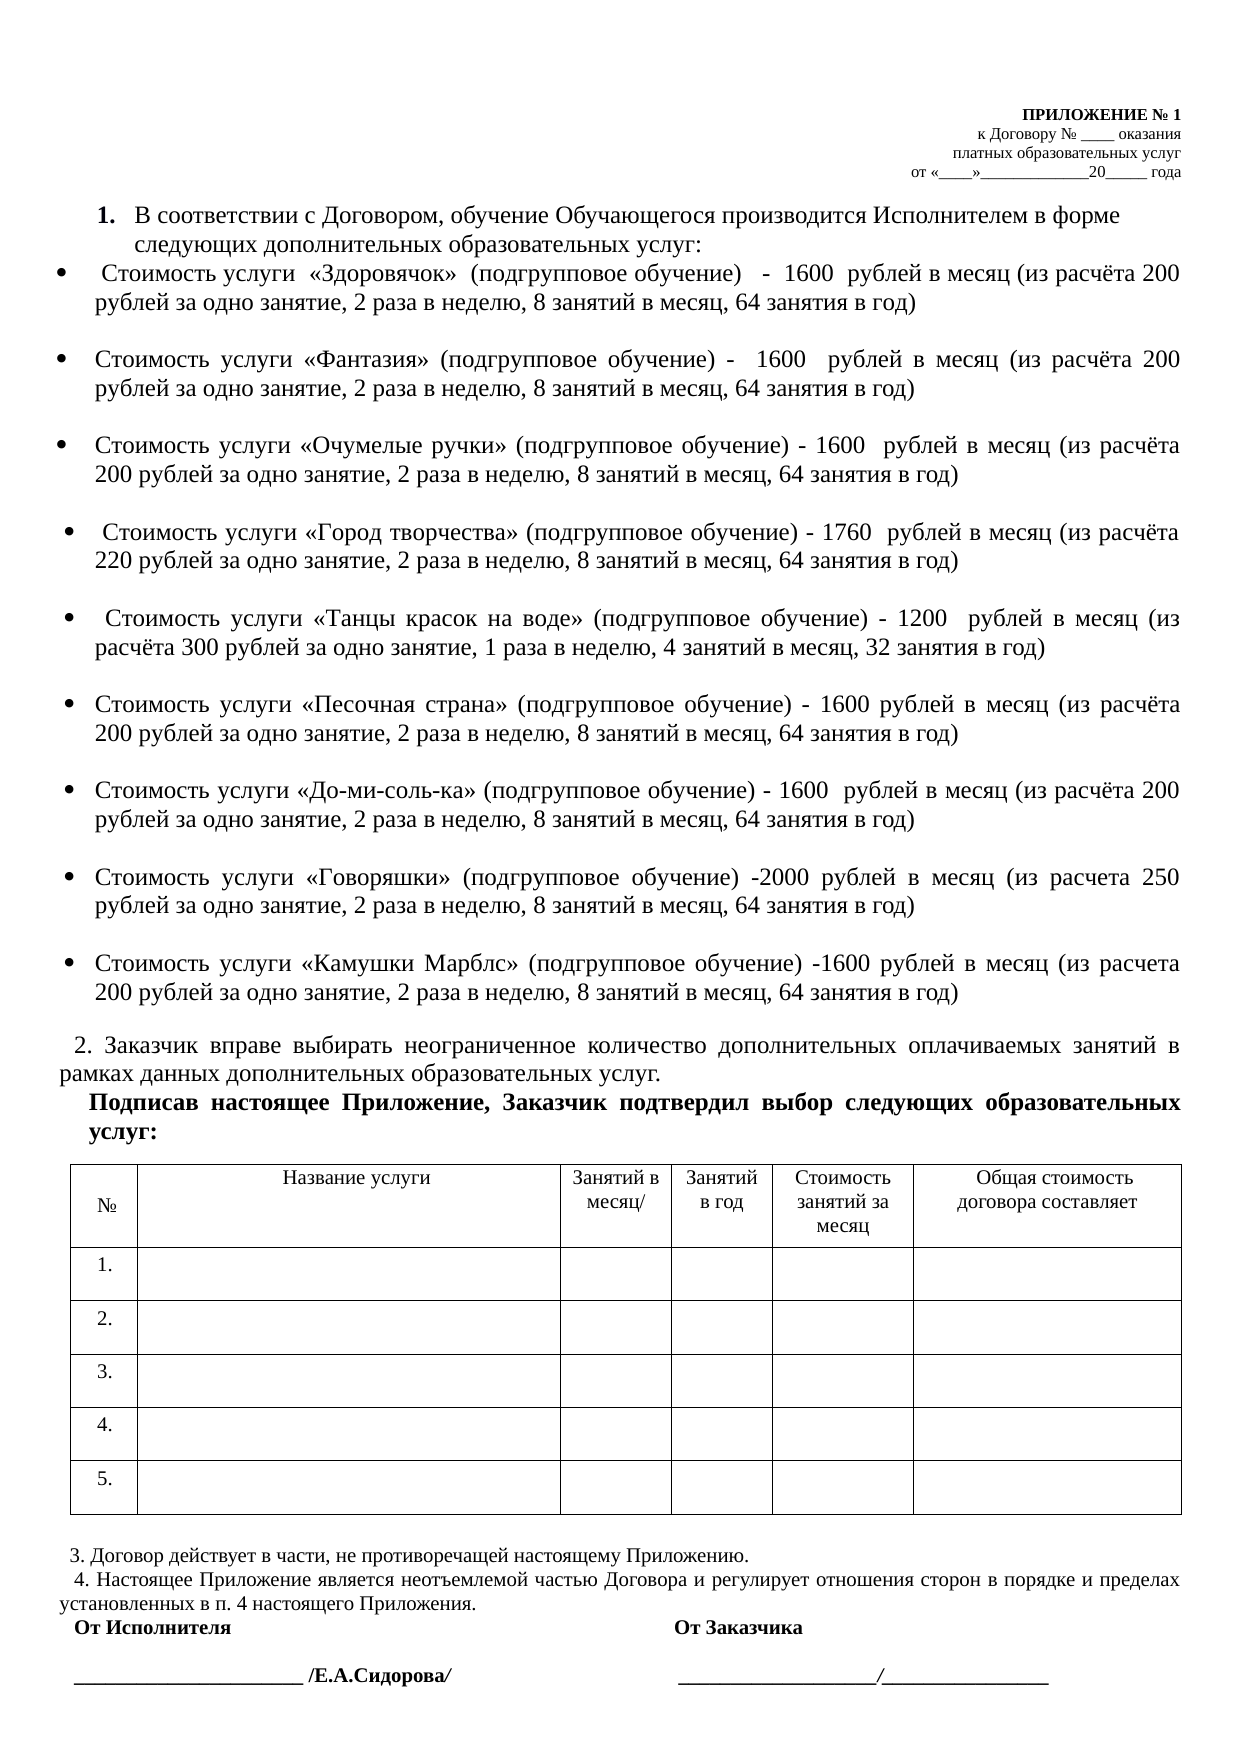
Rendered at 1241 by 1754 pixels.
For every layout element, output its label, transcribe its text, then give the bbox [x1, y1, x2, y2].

table_cell [138, 1408, 560, 1460]
list Стоимость услуги «Камушки Марблс» (подгрупповое обучение) -1600 рублей в месяц (из расчета 200 рублей за одно занятие, 2 раза в неделю, 8 занятий в месяц, 64 занятия в год) [65, 948, 1181, 1006]
list Стоимость услуги «Песочная страна» (подгрупповое обучение) - 1600 рублей в месяц (из расчёта 200 рублей за одно занятие, 2 раза в неделю, 8 занятий в месяц, 64 занятия в год) [65, 689, 1181, 747]
table_cell [561, 1355, 671, 1407]
table_header Занятий в месяц/ [561, 1165, 671, 1247]
table_cell [773, 1355, 913, 1407]
table_cell [71, 1408, 137, 1460]
list Стоимость услуги «Фантазия» (подгрупповое обучение) - 1600 рублей в месяц (из расчёта 200 рублей за одно занятие, 2 раза в неделю, 8 занятий в месяц, 64 занятия в год) [57, 344, 1181, 402]
table_cell [71, 1248, 137, 1300]
table_header Общая стоимость договора составляет [914, 1165, 1181, 1247]
table_cell [914, 1301, 1181, 1354]
table_cell [138, 1248, 560, 1300]
table_cell [914, 1248, 1181, 1300]
table_cell [672, 1301, 772, 1354]
table_header Занятий в год [672, 1165, 772, 1247]
table_cell [138, 1355, 560, 1407]
table_cell [773, 1248, 913, 1300]
table_header Стоимость занятий за месяц [773, 1165, 913, 1247]
table_cell [561, 1461, 671, 1514]
table_cell [138, 1301, 560, 1354]
table_cell [561, 1408, 671, 1460]
text платных образовательных услуг [59, 143, 1181, 162]
table_cell [914, 1461, 1181, 1514]
table_header № [71, 1165, 137, 1247]
table_header Название услуги [138, 1165, 560, 1247]
table_cell [672, 1461, 772, 1514]
text к Договору № ____ оказания [59, 124, 1181, 143]
list Стоимость услуги «До-ми-соль-ка» (подгрупповое обучение) - 1600 рублей в месяц (из расчёта 200 рублей за одно занятие, 2 раза в неделю, 8 занятий в месяц, 64 занятия в год) [65, 776, 1181, 833]
table_cell [71, 1355, 137, 1407]
table_cell [71, 1301, 137, 1354]
text 2. Заказчик вправе выбирать неограниченное количество дополнительных оплачиваемых занятий в рамках данных дополнительных образовательных услуг. [59, 1030, 1181, 1087]
list Стоимость услуги «Очумелые ручки» (подгрупповое обучение) - 1600 рублей в месяц (из расчёта 200 рублей за одно занятие, 2 раза в неделю, 8 занятий в месяц, 64 занятия в год) [57, 431, 1181, 488]
table_cell [773, 1461, 913, 1514]
list Стоимость услуги «Город творчества» (подгрупповое обучение) - 1760 рублей в месяц (из расчёта 220 рублей за одно занятие, 2 раза в неделю, 8 занятий в месяц, 64 занятия в год) [65, 517, 1181, 574]
table_cell [561, 1248, 671, 1300]
table_cell [138, 1461, 560, 1514]
text 3. Договор действует в части, не противоречащей настоящему Приложению. [59, 1543, 1181, 1567]
text ПРИЛОЖЕНИЕ № 1 [59, 105, 1181, 124]
table_cell [672, 1408, 772, 1460]
list Стоимость услуги «Танцы красок на воде» (подгрупповое обучение) - 1200 рублей в месяц (из расчёта 300 рублей за одно занятие, 1 раза в неделю, 4 занятий в месяц, 32 занятия в год) [65, 603, 1181, 661]
list Стоимость услуги «Говоряшки» (подгрупповое обучение) -2000 рублей в месяц (из расчета 250 рублей за одно занятие, 2 раза в неделю, 8 занятий в месяц, 64 занятия в год) [65, 862, 1181, 919]
table_cell [672, 1248, 772, 1300]
table_cell [672, 1355, 772, 1407]
list Стоимость услуги «Здоровячок» (подгрупповое обучение) - 1600 рублей в месяц (из расчёта 200 рублей за одно занятие, 2 раза в неделю, 8 занятий в месяц, 64 занятия в год) [57, 258, 1181, 316]
text Подписав настоящее Приложение, Заказчик подтвердил выбор следующих образовательных услуг: [89, 1087, 1181, 1145]
table_cell [71, 1461, 137, 1514]
table_cell [914, 1355, 1181, 1407]
list В соответствии с Договором, обучение Обучающегося производится Исполнителем в форме следующих дополнительных образовательных услуг: [97, 201, 1181, 258]
table_cell [561, 1301, 671, 1354]
table_cell [773, 1408, 913, 1460]
table_cell [773, 1301, 913, 1354]
table_cell [914, 1408, 1181, 1460]
text От Исполнителя От Заказчика [59, 1615, 1181, 1639]
text от «____»_____________20_____ года [59, 162, 1181, 181]
text ______________________ /Е.А.Сидорова/ ___________________/________________ [59, 1663, 1181, 1687]
text 4. Настоящее Приложение является неотъемлемой частью Договора и регулирует отношения сторон в порядке и пределах установленных в п. 4 настоящего Приложения. [59, 1567, 1181, 1615]
